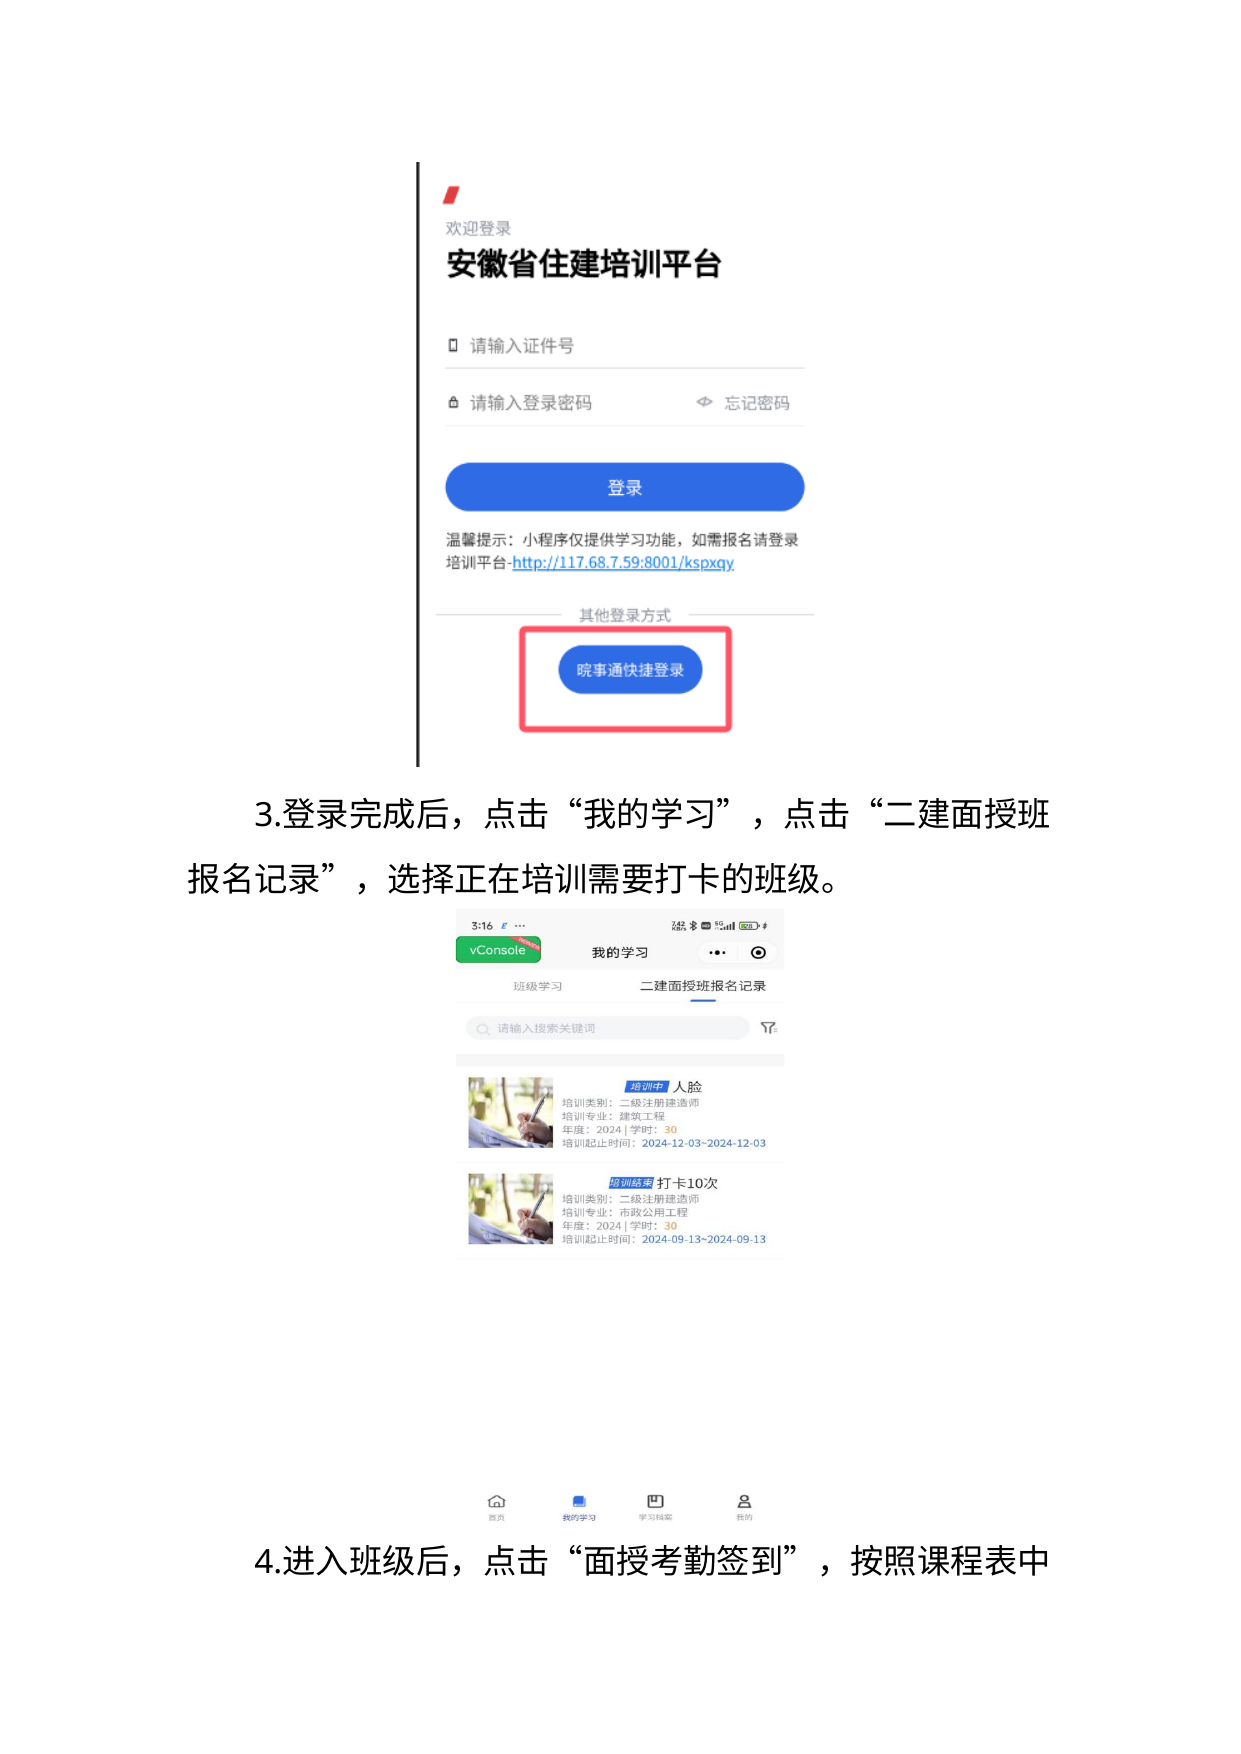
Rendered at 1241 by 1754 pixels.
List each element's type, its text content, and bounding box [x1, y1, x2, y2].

list 3.登录完成后，点击“我的学习”，点击“二建面授班报名记录”，选择正在培训需要打卡的班级。 [187, 779, 1053, 909]
picture [455, 909, 785, 1526]
picture [416, 162, 824, 767]
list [187, 1527, 1053, 1592]
